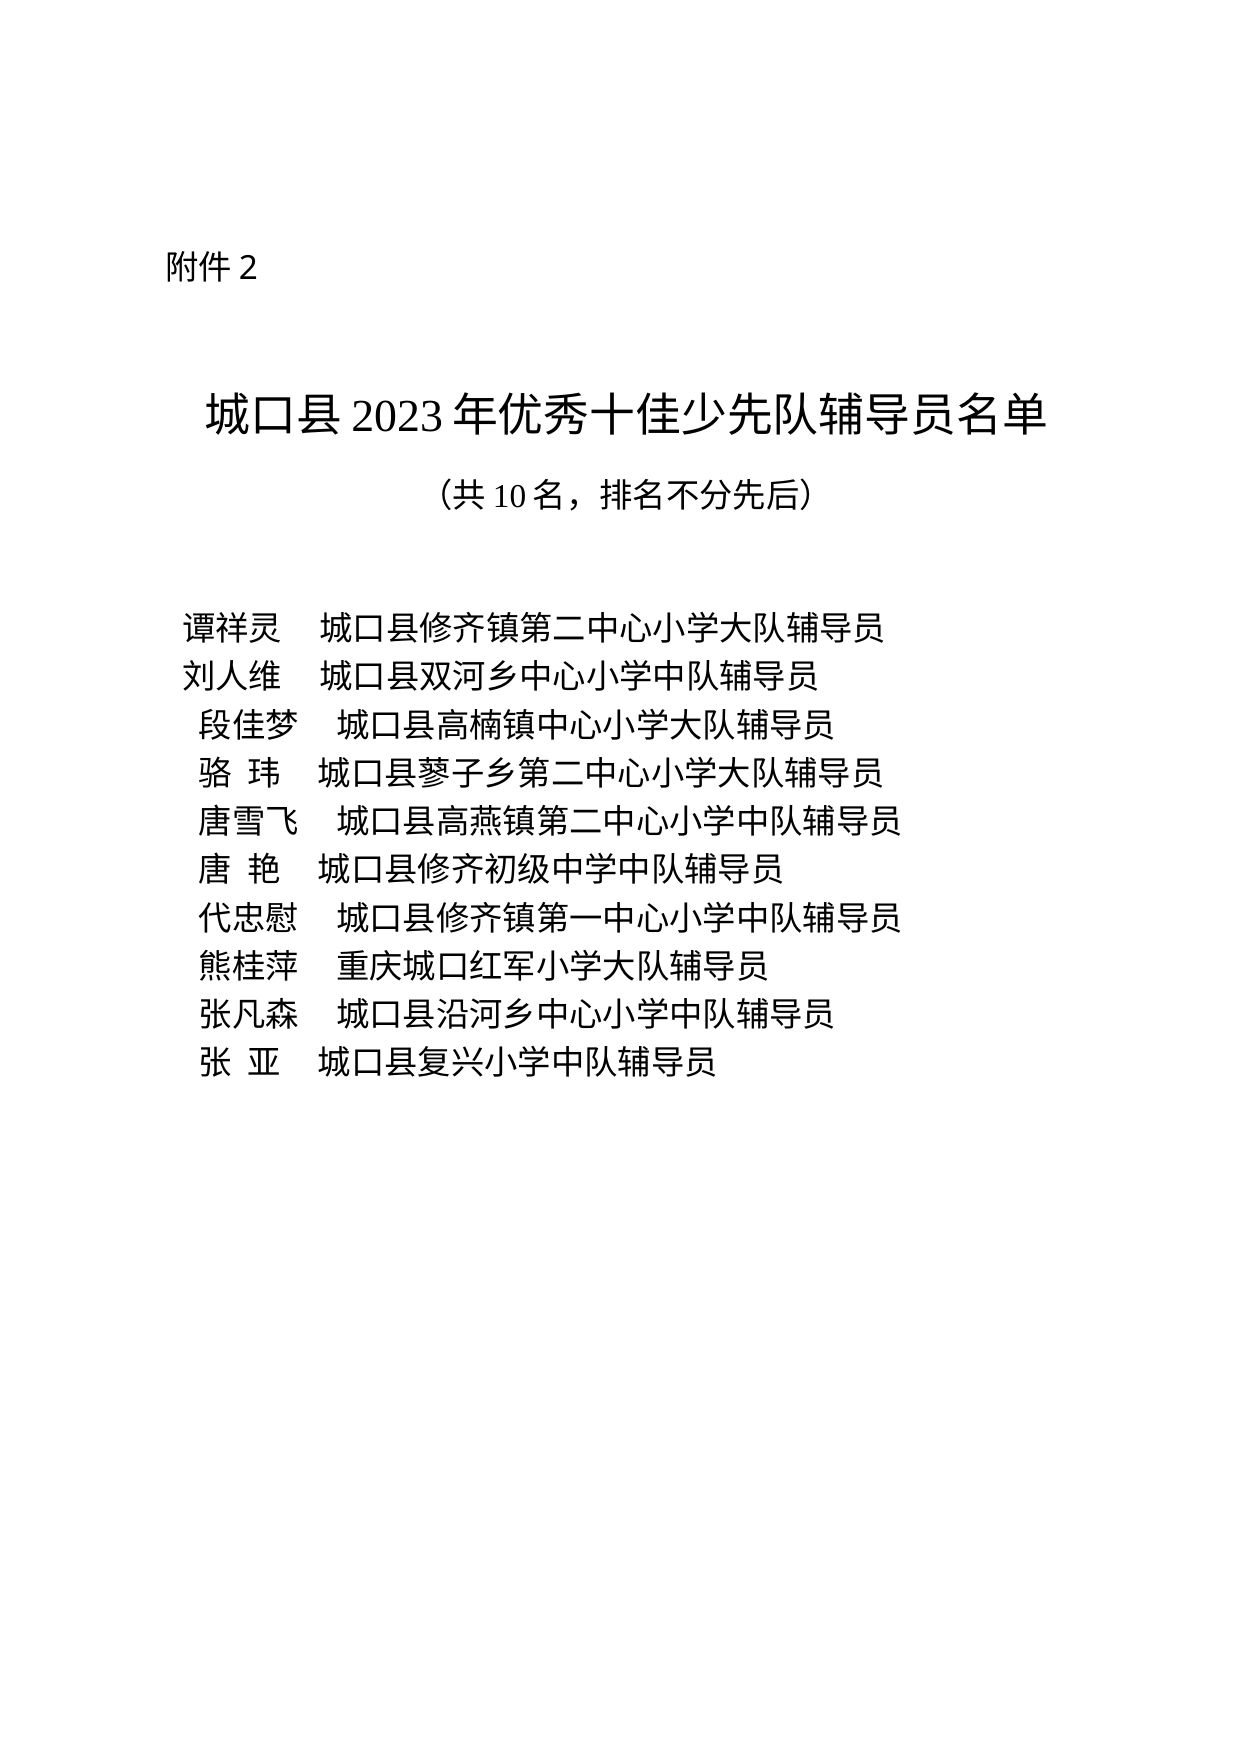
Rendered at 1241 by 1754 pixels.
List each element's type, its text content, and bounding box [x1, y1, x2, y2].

text 城口县2023年优秀十佳少先队辅导员名单 [165, 363, 1087, 460]
text 刘人维 城口县双河乡中心小学中队辅导员 [165, 650, 1087, 698]
text 张凡森 城口县沿河乡中心小学中队辅导员 [165, 988, 1087, 1036]
text 张 亚 城口县复兴小学中队辅导员 [165, 1036, 1087, 1084]
text 熊桂萍 重庆城口红军小学大队辅导员 [165, 940, 1087, 988]
text 唐雪飞 城口县高燕镇第二中心小学中队辅导员 [165, 795, 1087, 843]
text 唐 艳 城口县修齐初级中学中队辅导员 [165, 843, 1087, 891]
text 代忠慰 城口县修齐镇第一中心小学中队辅导员 [165, 891, 1087, 940]
text 谭祥灵 城口县修齐镇第二中心小学大队辅导员 [165, 602, 1087, 650]
text 段佳梦 城口县高楠镇中心小学大队辅导员 [165, 698, 1087, 747]
text 附件2 [165, 233, 1087, 298]
text （共10名，排名不分先后） [165, 460, 1087, 525]
text 骆 玮 城口县蓼子乡第二中心小学大队辅导员 [165, 747, 1087, 795]
